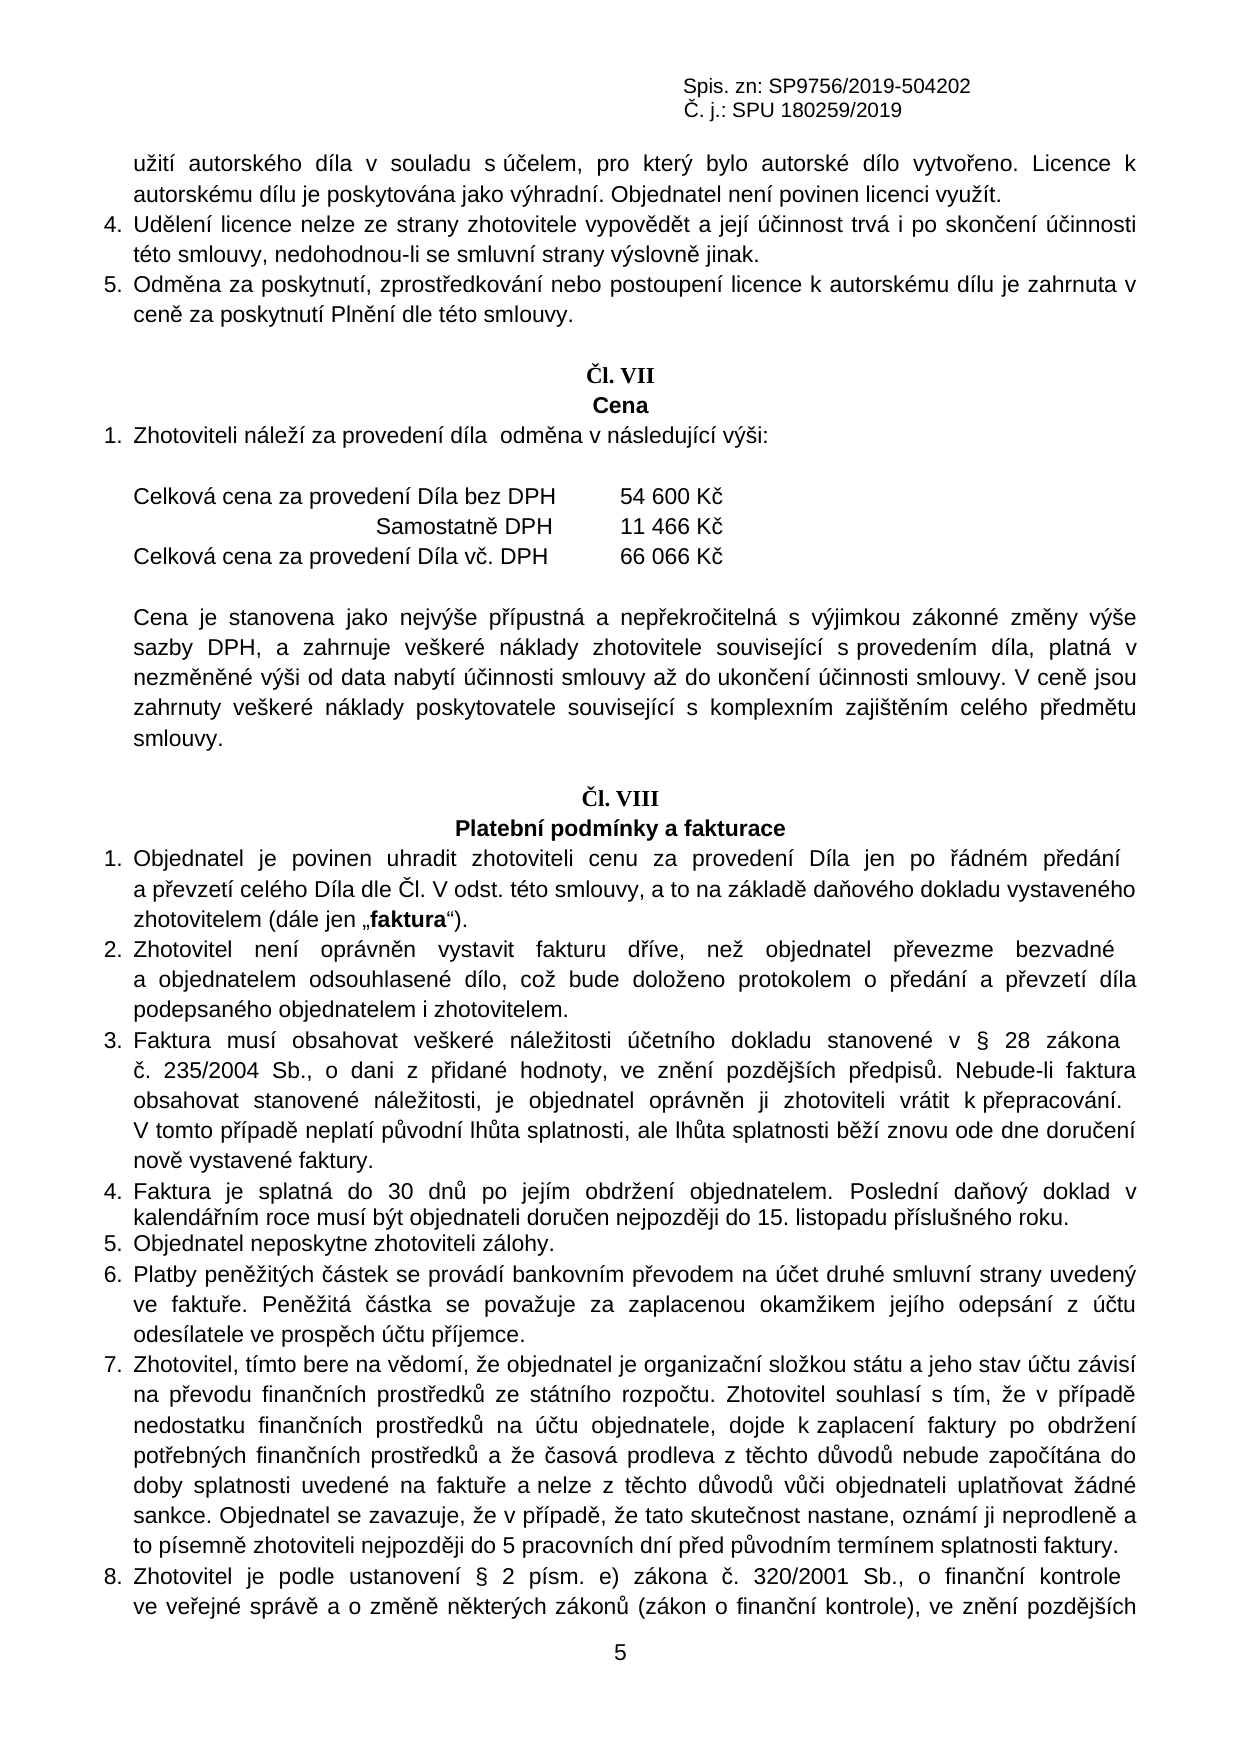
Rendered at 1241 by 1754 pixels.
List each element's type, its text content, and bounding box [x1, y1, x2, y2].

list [103, 150, 1137, 207]
list Objednatel je povinen uhradit zhotoviteli cenu za provedení Díla jen po řádném předání a převzetí celého Díla dle Čl. V odst. této smlouvy, a to na základě daňového dokladu vystaveného zhotovitelem (dále jen „faktura“). [103, 845, 1137, 932]
text Cena je stanovena jako nejvýše přípustná a nepřekročitelná s výjimkou zákonné změny výše sazby DPH, a zahrnuje veškeré náklady zhotovitele související s provedením díla, platná v nezměněné výši od data nabytí účinnosti smlouvy až do ukončení účinnosti smlouvy. V ceně jsou zahrnuty veškeré náklady poskytovatele související s komplexním zajištěním celého předmětu smlouvy. [133, 604, 1137, 751]
list Faktura musí obsahovat veškeré náležitosti účetního dokladu stanovené v § 28 zákona č. 235/2004 Sb., o dani z přidané hodnoty, ve znění pozdějších předpisů. Nebude-li faktura obsahovat stanovené náležitosti, je objednatel oprávněn ji zhotoviteli vrátit k přepracování. V tomto případě neplatí původní lhůta splatnosti, ale lhůta splatnosti běží znovu ode dne doručení nově vystavené faktury. [103, 1027, 1137, 1174]
list Zhotoviteli náleží za provedení díla odměna v následující výši: [103, 422, 1137, 449]
list Objednatel neposkytne zhotoviteli zálohy. [103, 1230, 1137, 1257]
text Celková cena za provedení Díla bez DPH 54 600 Kč [133, 483, 1137, 509]
list Platby peněžitých částek se provádí bankovním převodem na účet druhé smluvní strany uvedený ve faktuře. Peněžitá částka se považuje za zaplacenou okamžikem jejího odepsání z účtu odesílatele ve prospěch účtu příjemce. [103, 1261, 1137, 1347]
list Faktura je splatná do 30 dnů po jejím obdržení objednatelem. Poslední daňový doklad v kalendářním roce musí být objednateli doručen nejpozději do 15. listopadu příslušného roku. [103, 1178, 1137, 1230]
text Samostatně DPH 11 466 Kč [133, 513, 1137, 539]
text Celková cena za provedení Díla vč. DPH 66 066 Kč [133, 543, 1137, 569]
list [103, 1563, 1137, 1619]
list Udělení licence nelze ze strany zhotovitele vypovědět a její účinnost trvá i po skončení účinnosti této smlouvy, nedohodnou-li se smluvní strany výslovně jinak. [103, 211, 1137, 267]
list Platební podmínky a fakturace [103, 785, 1137, 842]
list Cena [103, 362, 1137, 418]
list Odměna za poskytnutí, zprostředkování nebo postoupení licence k autorskému dílu je zahrnuta v ceně za poskytnutí Plnění dle této smlouvy. [103, 271, 1137, 328]
list Zhotovitel není oprávněn vystavit fakturu dříve, než objednatel převezme bezvadné a objednatelem odsouhlasené dílo, což bude doloženo protokolem o předání a převzetí díla podepsaného objednatelem i zhotovitelem. [103, 936, 1137, 1023]
list Zhotovitel, tímto bere na vědomí, že objednatel je organizační složkou státu a jeho stav účtu závisí na převodu finančních prostředků ze státního rozpočtu. Zhotovitel souhlasí s tím, že v případě nedostatku finančních prostředků na účtu objednatele, dojde k zaplacení faktury po obdržení potřebných finančních prostředků a že časová prodleva z těchto důvodů nebude započítána do doby splatnosti uvedené na faktuře a nelze z těchto důvodů vůči objednateli uplatňovat žádné sankce. Objednatel se zavazuje, že v případě, že tato skutečnost nastane, oznámí ji neprodleně a to písemně zhotoviteli nejpozději do 5 pracovních dní před původním termínem splatnosti faktury. [103, 1351, 1137, 1559]
